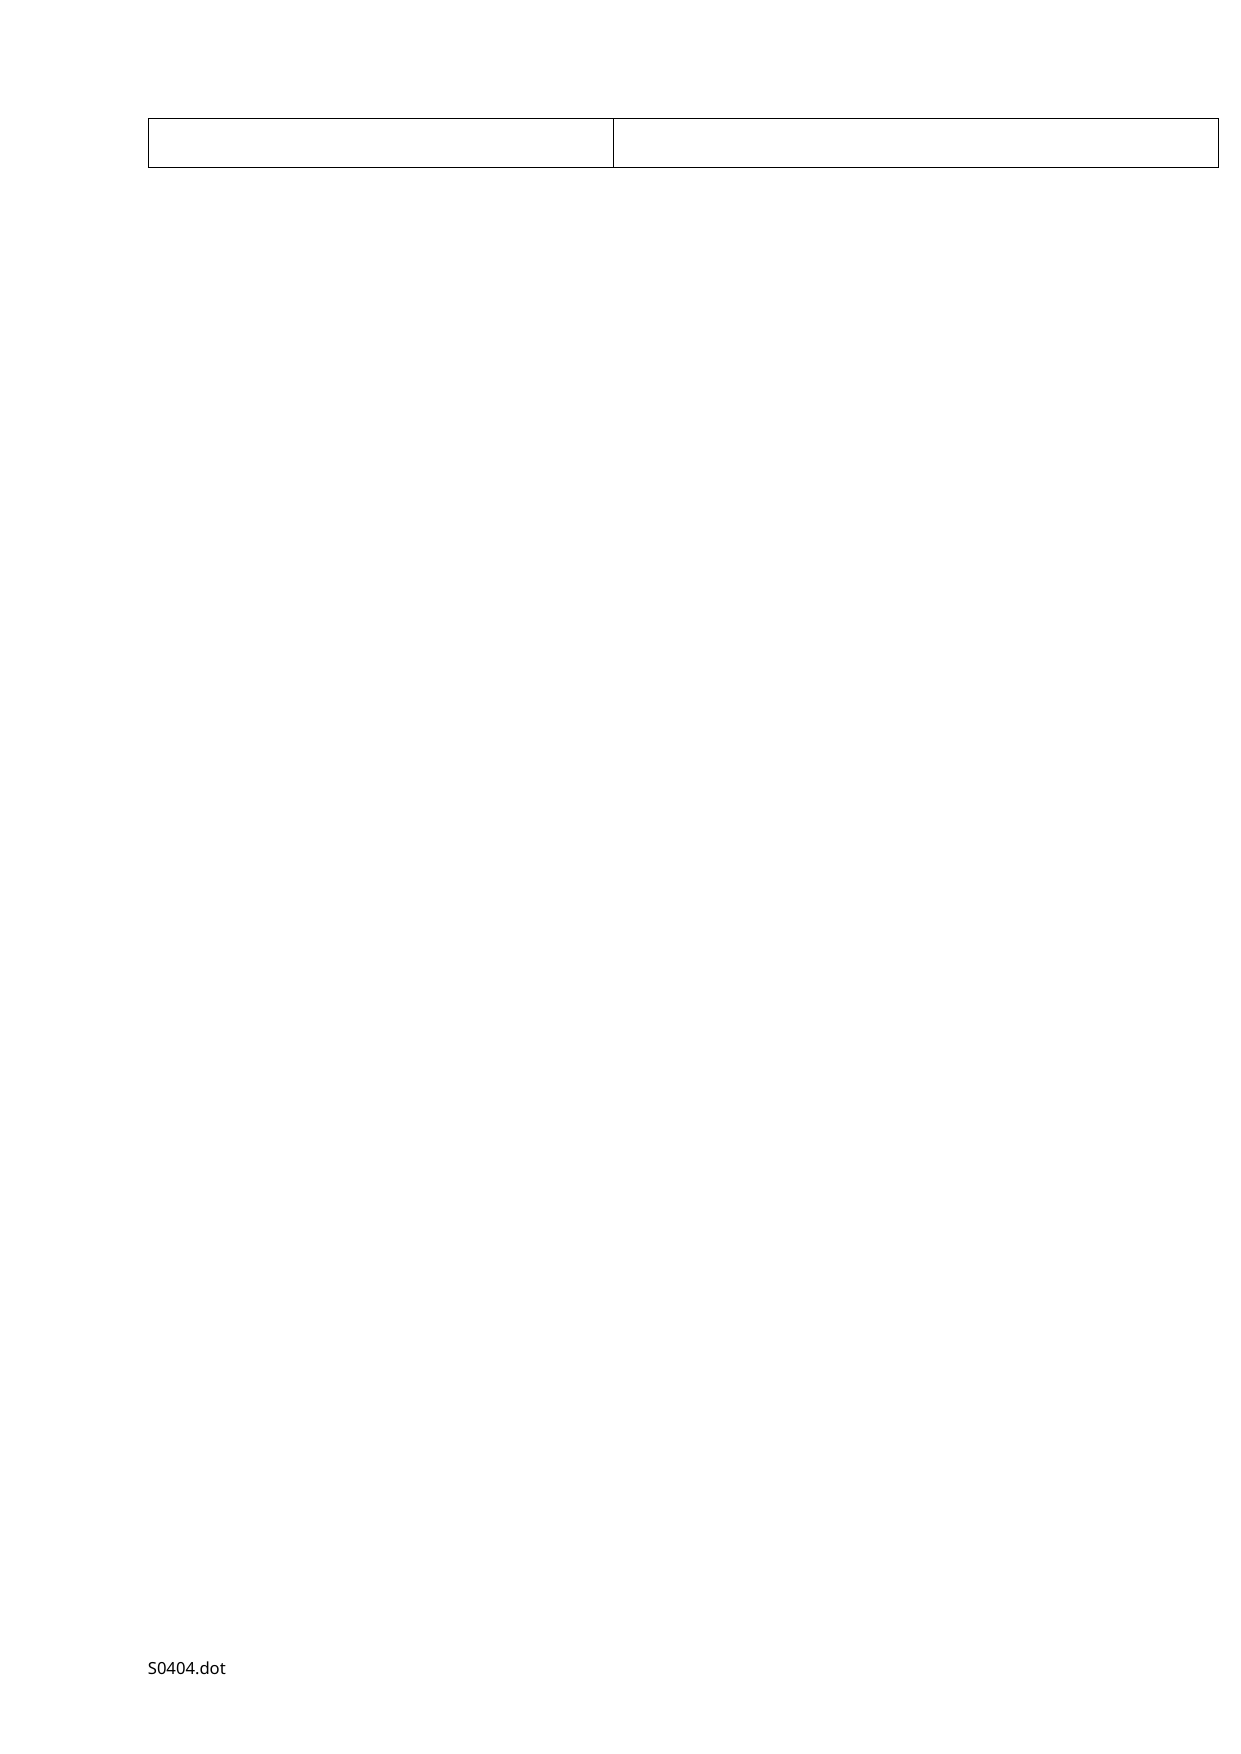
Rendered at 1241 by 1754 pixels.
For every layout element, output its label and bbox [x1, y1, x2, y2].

table_header [614, 119, 1218, 167]
table_header [149, 119, 613, 167]
